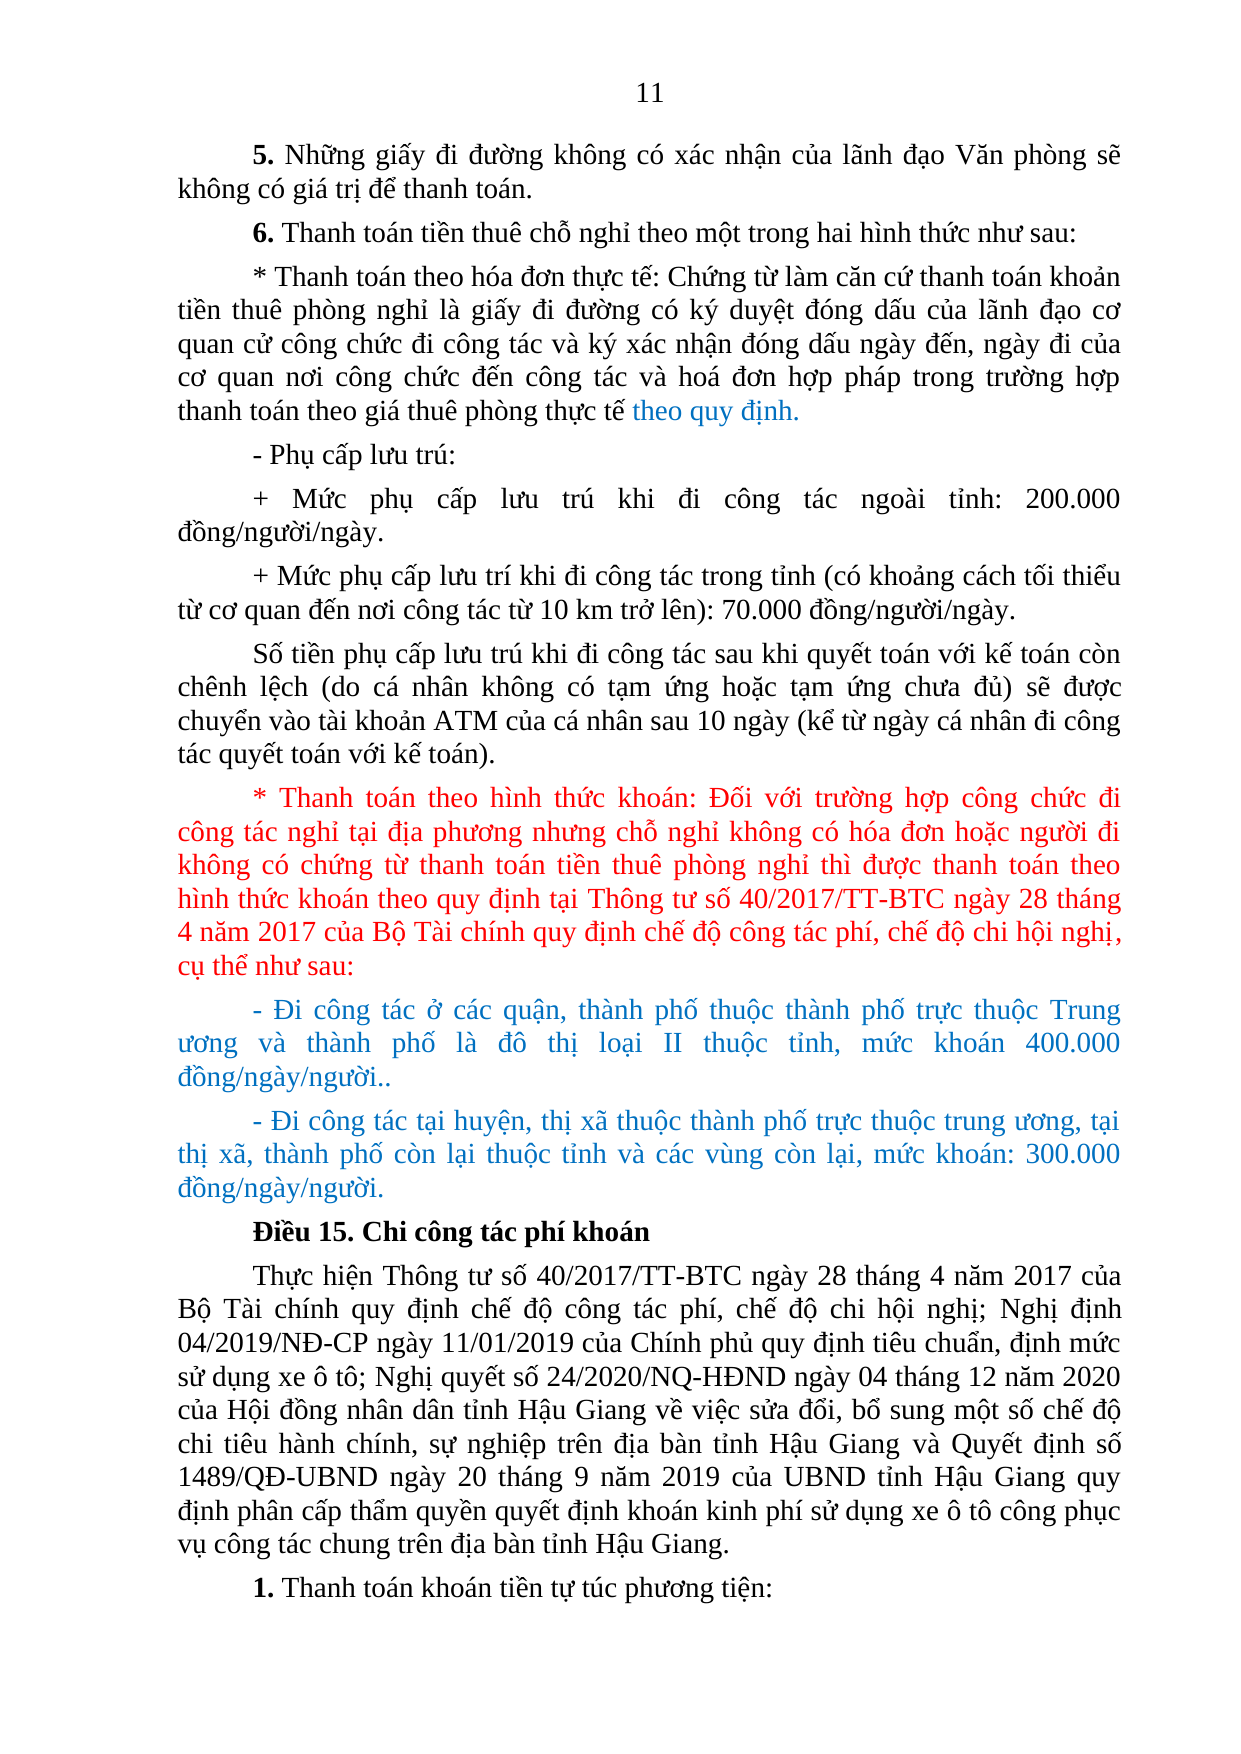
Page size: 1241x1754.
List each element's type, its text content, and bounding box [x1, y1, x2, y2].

text * Thanh toán theo hình thức khoán: Đối với trường hợp công chức đi công tác nghỉ tại địa phương nhưng chỗ nghỉ không có hóa đơn hoặc người đi không có chứng từ thanh toán tiền thuê phòng nghỉ thì được thanh toán theo hình thức khoán theo quy định tại Thông tư số 40/2017/TT-BTC ngày 28 tháng 4 năm 2017 của Bộ Tài chính quy định chế độ công tác phí, chế độ chi hội nghị, cụ thể như sau: [177, 780, 1122, 982]
text 5. Những giấy đi đường không có xác nhận của lãnh đạo Văn phòng sẽ không có giá trị để thanh toán. [177, 137, 1122, 204]
text - Đi công tác ở các quận, thành phố thuộc thành phố trực thuộc Trung ương và thành phố là đô thị loại II thuộc tỉnh, mức khoán 400.000 đồng/ngày/người.. [177, 992, 1122, 1093]
text Điều 15. Chi công tác phí khoán [177, 1214, 1122, 1248]
text Thực hiện Thông tư số 40/2017/TT-BTC ngày 28 tháng 4 năm 2017 của Bộ Tài chính quy định chế độ công tác phí, chế độ chi hội nghị; Nghị định 04/2019/NĐ-CP ngày 11/01/2019 của Chính phủ quy định tiêu chuẩn, định mức sử dụng xe ô tô; Nghị quyết số 24/2020/NQ-HĐND ngày 04 tháng 12 năm 2020 của Hội đồng nhân dân tỉnh Hậu Giang về việc sửa đổi, bổ sung một số chế độ chi tiêu hành chính, sự nghiệp trên địa bàn tỉnh Hậu Giang và Quyết định số 1489/QĐ-UBND ngày 20 tháng 9 năm 2019 của UBND tỉnh Hậu Giang quy định phân cấp thẩm quyền quyết định khoán kinh phí sử dụng xe ô tô công phục vụ công tác chung trên địa bàn tỉnh Hậu Giang. [177, 1258, 1122, 1560]
text 1. Thanh toán khoán tiền tự túc phương tiện: [177, 1570, 1122, 1604]
text Số tiền phụ cấp lưu trú khi đi công tác sau khi quyết toán với kế toán còn chênh lệch (do cá nhân không có tạm ứng hoặc tạm ứng chưa đủ) sẽ được chuyển vào tài khoản ATM của cá nhân sau 10 ngày (kể từ ngày cá nhân đi công tác quyết toán với kế toán). [177, 636, 1122, 770]
text + Mức phụ cấp lưu trú khi đi công tác ngoài tỉnh: 200.000 đồng/người/ngày. [177, 481, 1122, 548]
text - Phụ cấp lưu trú: [177, 437, 1122, 470]
text 6. Thanh toán tiền thuê chỗ nghỉ theo một trong hai hình thức như sau: [177, 215, 1122, 248]
text - Đi công tác tại huyện, thị xã thuộc thành phố trực thuộc trung ương, tại thị xã, thành phố còn lại thuộc tỉnh và các vùng còn lại, mức khoán: 300.000 đồng/ngày/người. [177, 1103, 1122, 1204]
text + Mức phụ cấp lưu trí khi đi công tác trong tỉnh (có khoảng cách tối thiểu từ cơ quan đến nơi công tác từ 10 km trở lên): 70.000 đồng/người/ngày. [177, 558, 1122, 625]
text * Thanh toán theo hóa đơn thực tế: Chứng từ làm căn cứ thanh toán khoản tiền thuê phòng nghỉ là giấy đi đường có ký duyệt đóng dấu của lãnh đạo cơ quan cử công chức đi công tác và ký xác nhận đóng dấu ngày đến, ngày đi của cơ quan nơi công chức đến công tác và hoá đơn hợp pháp trong trường hợp thanh toán theo giá thuê phòng thực tế theo quy định. [177, 259, 1122, 426]
